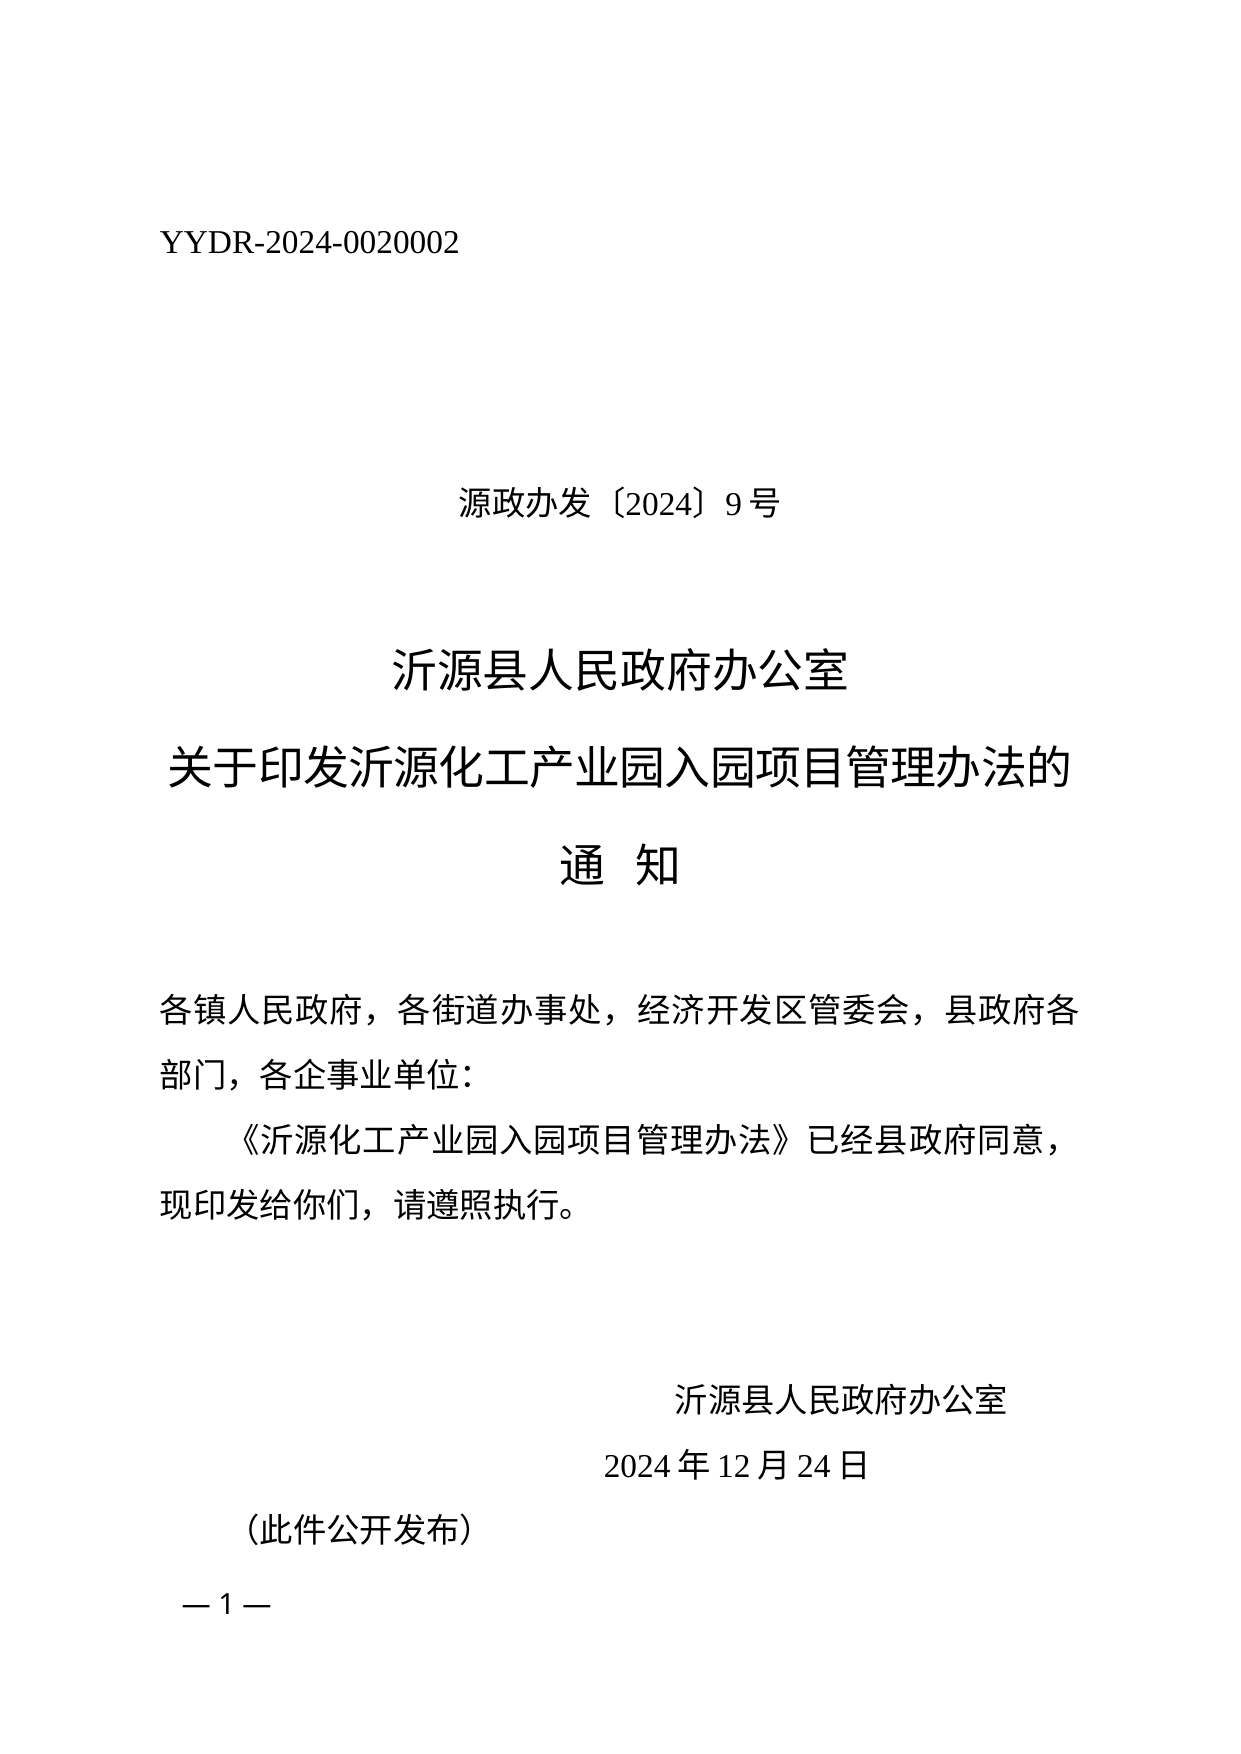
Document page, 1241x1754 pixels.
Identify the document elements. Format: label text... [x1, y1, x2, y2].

text 2024年12月24日 [159, 1431, 1081, 1496]
text 通 知 [159, 813, 1081, 911]
text 关于印发沂源化工产业园入园项目管理办法的 [159, 716, 1081, 813]
text 源政办发〔2024〕9号 [159, 469, 1081, 527]
text （此件公开发布） [159, 1496, 1081, 1561]
text 《沂源化工产业园入园项目管理办法》已经县政府同意，现印发给你们，请遵照执行。 [159, 1106, 1081, 1236]
text 各镇人民政府，各街道办事处，经济开发区管委会，县政府各部门，各企事业单位： [159, 976, 1081, 1106]
text YYDR-2024-0020002 [159, 209, 1081, 274]
text 沂源县人民政府办公室 [159, 618, 1081, 716]
text 沂源县人民政府办公室 [159, 1366, 1081, 1431]
